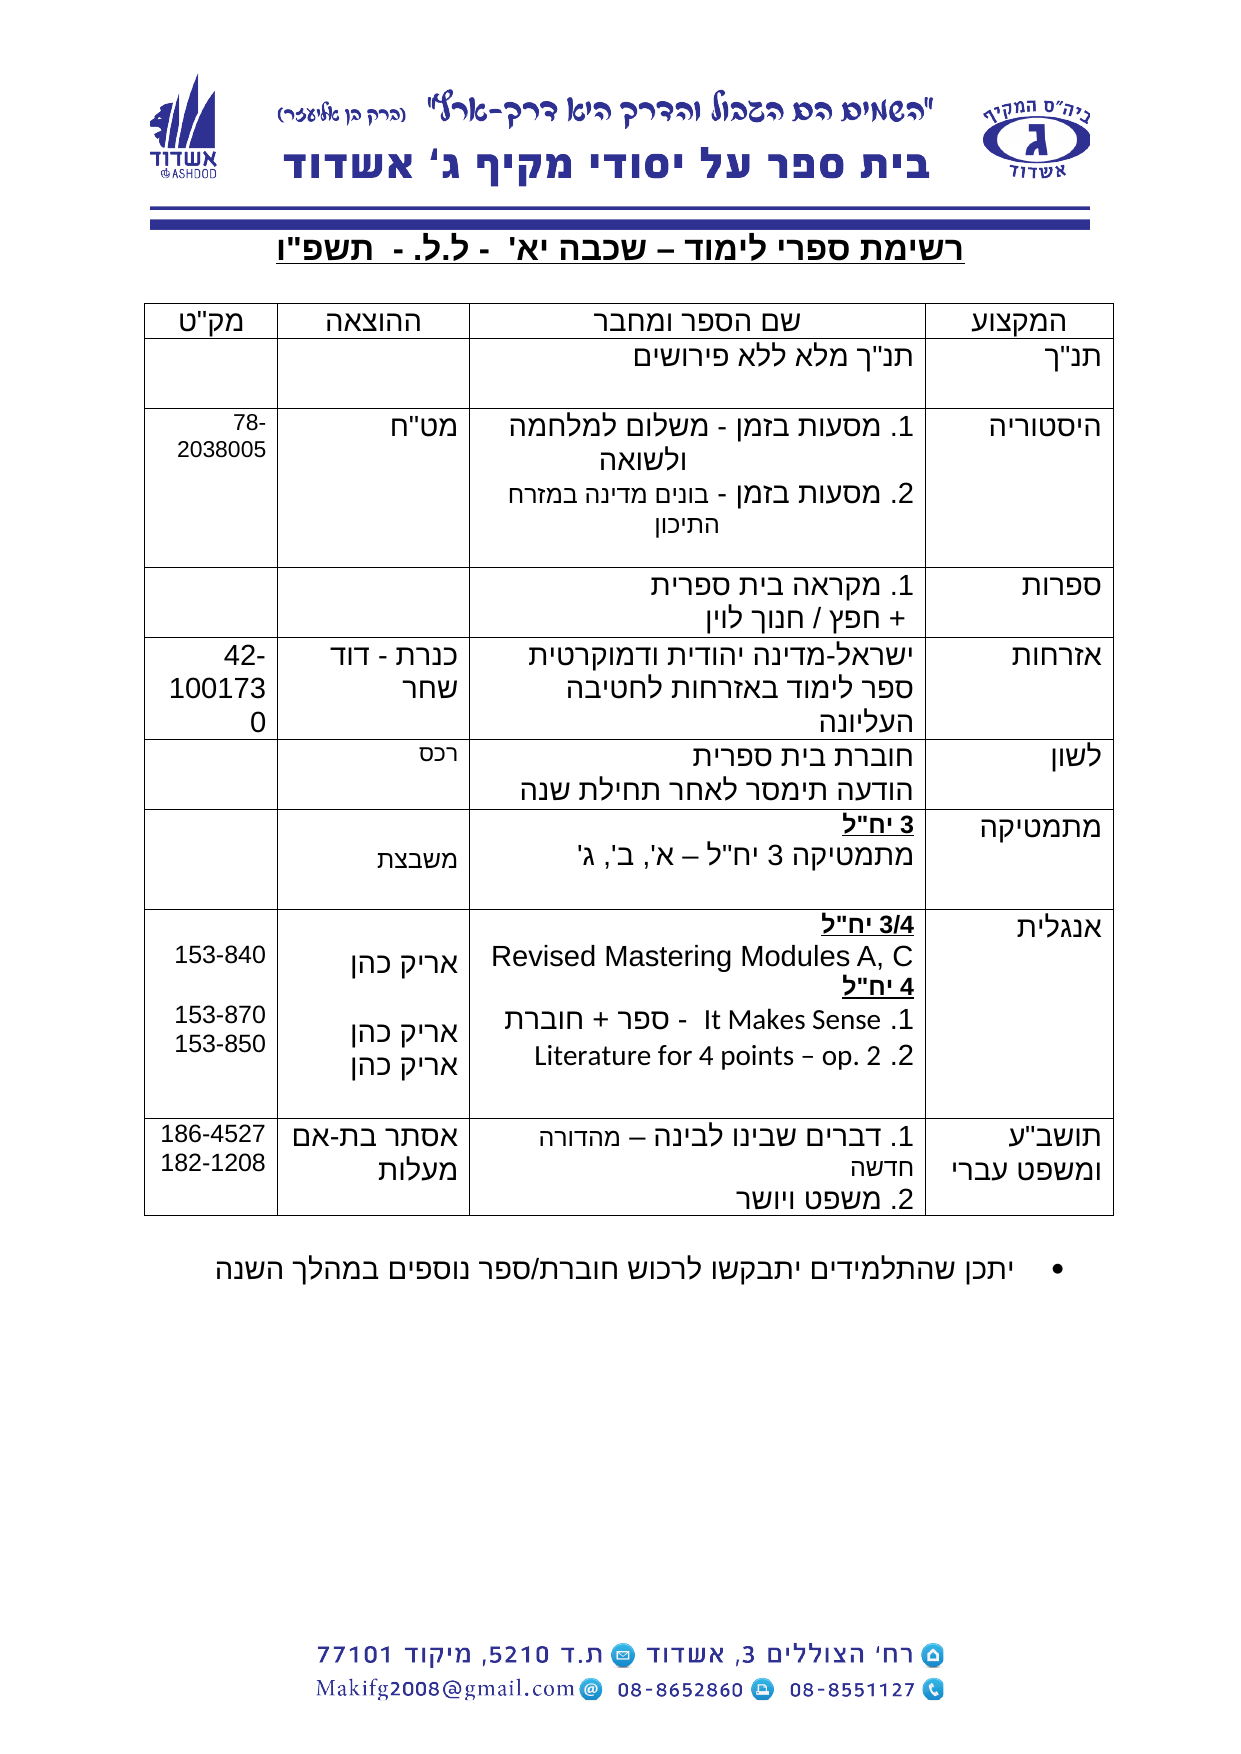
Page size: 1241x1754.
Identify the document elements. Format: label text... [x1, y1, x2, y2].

table_cell [145, 810, 277, 909]
table_cell מט"ח [278, 409, 469, 567]
table_cell [145, 740, 277, 809]
table_cell [278, 568, 469, 637]
table_cell 153-840 153-870 153-850 [145, 910, 277, 1118]
list יתכן שהתלמידים יתבקשו לרכוש חוברת/ספר נוספים במהלך השנה [150, 1252, 1053, 1286]
table_cell [145, 568, 277, 637]
table_cell חוברת בית ספרית הודעה תימסר לאחר תחילת שנה [470, 740, 925, 809]
table_cell היסטוריה [926, 409, 1113, 567]
table_cell ישראל-מדינה יהודית ודמוקרטית ספר לימוד באזרחות לחטיבה העליונה [470, 638, 925, 738]
table_cell אנגלית [926, 910, 1113, 1118]
table_cell משבצת [278, 810, 469, 909]
table_header שם הספר ומחבר [470, 304, 925, 338]
table_cell 1. מסעות בזמן - משלום למלחמה ולשואה 2. מסעות בזמן - בונים מדינה במזרח התיכון [470, 409, 925, 567]
table_cell אריק כהן אריק כהן אריק כהן [278, 910, 469, 1118]
table_cell רכס [278, 740, 469, 809]
table_cell כנרת - דוד שחר [278, 638, 469, 738]
table_cell 186-4527 182-1208 [145, 1119, 277, 1215]
table_cell 78-2038005 [145, 409, 277, 567]
table_cell 3 יח"ל מתמטיקה 3 יח"ל – א', ב', ג' [470, 810, 925, 909]
table_cell אסתר בת-אם מעלות [278, 1119, 469, 1215]
table_header ההוצאה [278, 304, 469, 338]
table_cell 1. דברים שבינו לבינה – מהדורה חדשה 2. משפט ויושר [470, 1119, 925, 1215]
table_cell אזרחות [926, 638, 1113, 738]
table_cell תנ"ך מלא ללא פירושים [470, 339, 925, 408]
table_cell ספרות [926, 568, 1113, 637]
table_cell [278, 339, 469, 408]
table_cell 3/4 יח"ל Revised Mastering Modules A, C 4 יח"ל 1. It Makes Sense - ספר + חוברת 2. Literature for 4 points – op. 2 [470, 910, 925, 1118]
table_cell תנ"ך [926, 339, 1113, 408]
table_cell 1. מקראה בית ספרית + חפץ / חנוך לוין [470, 568, 925, 637]
table_cell [145, 339, 277, 408]
table_cell תושב"ע ומשפט עברי [926, 1119, 1113, 1215]
table_cell מתמטיקה [926, 810, 1113, 909]
text רשימת ספרי לימוד – שכבה יא' - ל.ל. - תשפ"ו [150, 230, 1090, 268]
table_header המקצוע [926, 304, 1113, 338]
table_cell לשון [926, 740, 1113, 809]
table_cell 42-1001730 [145, 638, 277, 738]
table_header מק"ט [145, 304, 277, 338]
picture [150, 73, 1090, 230]
picture [315, 1640, 943, 1700]
